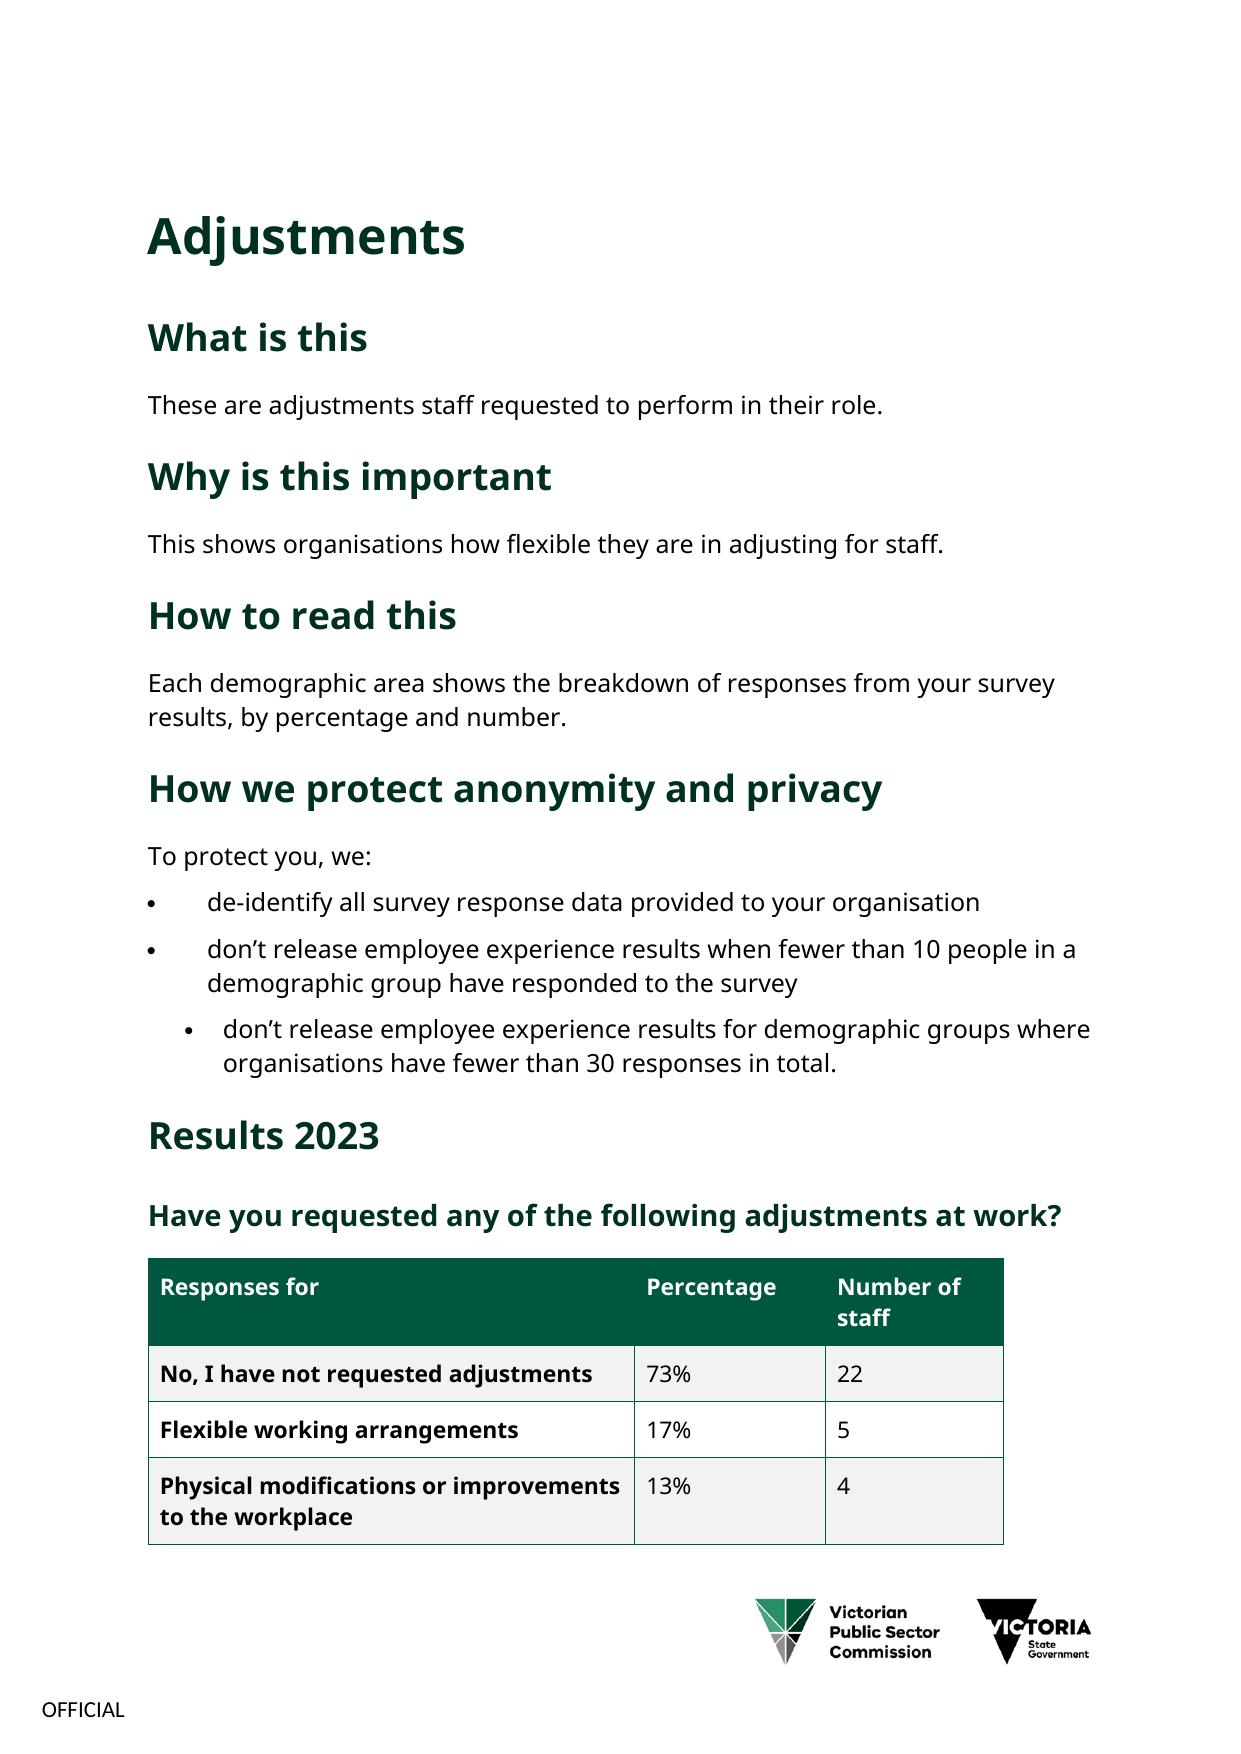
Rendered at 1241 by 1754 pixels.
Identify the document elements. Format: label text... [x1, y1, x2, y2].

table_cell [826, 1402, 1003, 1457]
subtitle Have you requested any of the following adjustments at work? [148, 1196, 1092, 1235]
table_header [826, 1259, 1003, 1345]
text This shows organisations how flexible they are in adjusting for staff. [148, 526, 1092, 560]
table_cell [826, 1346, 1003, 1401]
list de-identify all survey response data provided to your organisation [148, 885, 1092, 919]
list don’t release employee experience results when fewer than 10 people in a demographic group have responded to the survey [148, 931, 1092, 999]
text Each demographic area shows the breakdown of responses from your survey results, by percentage and number. [148, 665, 1092, 733]
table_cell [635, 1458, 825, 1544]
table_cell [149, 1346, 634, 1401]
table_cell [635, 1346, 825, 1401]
subtitle How we protect anonymity and privacy [148, 763, 1092, 814]
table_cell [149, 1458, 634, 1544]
text To protect you, we: [148, 838, 1092, 873]
text These are adjustments staff requested to perform in their role. [148, 387, 1092, 421]
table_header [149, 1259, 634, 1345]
subtitle Adjustments [148, 201, 1092, 269]
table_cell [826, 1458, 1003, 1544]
picture [754, 1598, 1093, 1666]
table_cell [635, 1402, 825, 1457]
subtitle Results 2023 [148, 1109, 1092, 1160]
subtitle Why is this important [148, 451, 1092, 502]
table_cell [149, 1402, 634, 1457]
list don’t release employee experience results for demographic groups where organisations have fewer than 30 responses in total. [185, 1012, 1092, 1080]
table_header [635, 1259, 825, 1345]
subtitle What is this [148, 311, 1092, 362]
subtitle How to read this [148, 589, 1092, 641]
